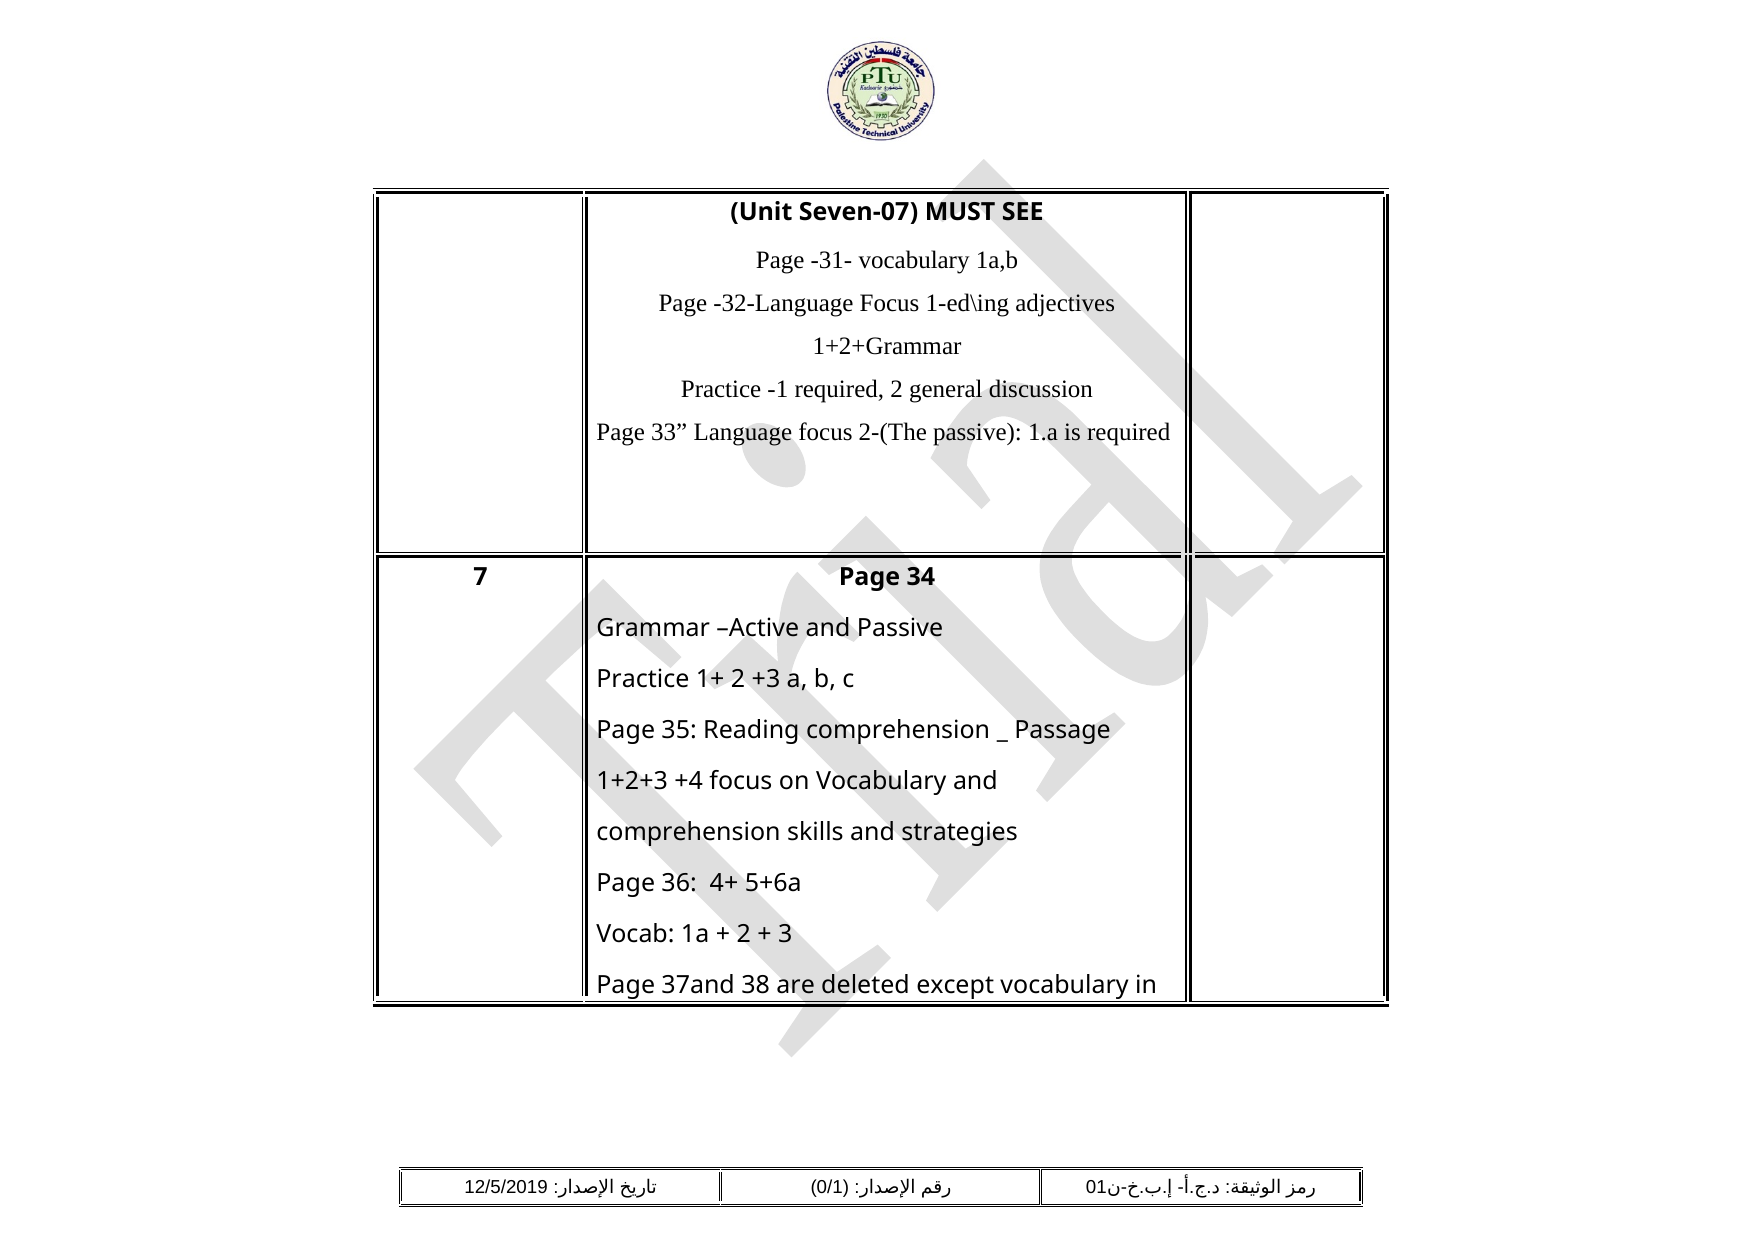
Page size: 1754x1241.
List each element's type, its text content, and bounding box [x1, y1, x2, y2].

table_cell [1189, 189, 1386, 552]
table_cell [1189, 552, 1386, 1001]
table_cell 7 [376, 552, 585, 1001]
picture [819, 37, 943, 144]
table_cell 7 [376, 189, 585, 552]
